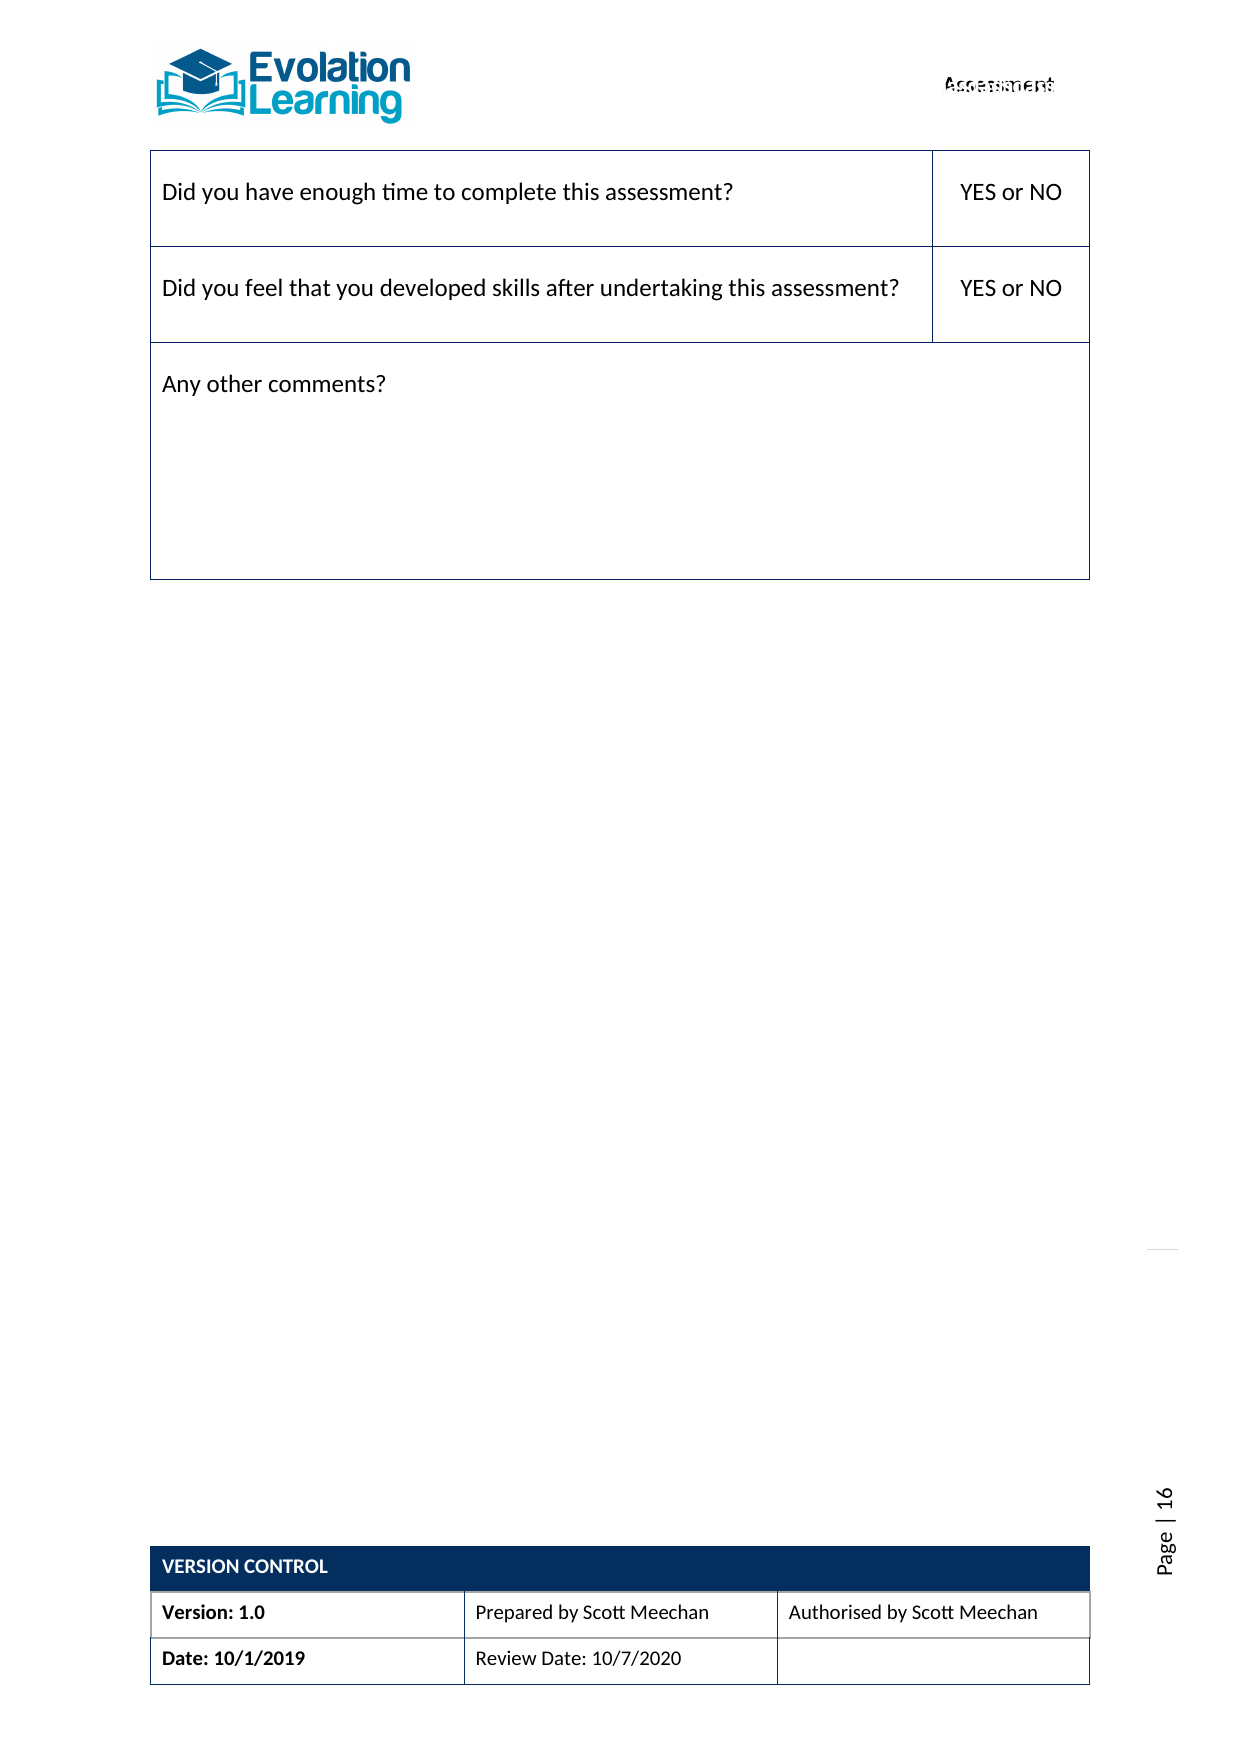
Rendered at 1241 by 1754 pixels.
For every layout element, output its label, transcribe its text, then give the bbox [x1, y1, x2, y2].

table_cell Did you feel that you developed skills after undertaking this assessment? [151, 247, 932, 342]
table_cell Any other comments? [151, 343, 1089, 579]
table_cell YES or NO [933, 151, 1089, 246]
table_cell Did you have enough time to complete this assessment? [151, 151, 932, 246]
picture [150, 43, 417, 129]
table_cell YES or NO [933, 247, 1089, 342]
